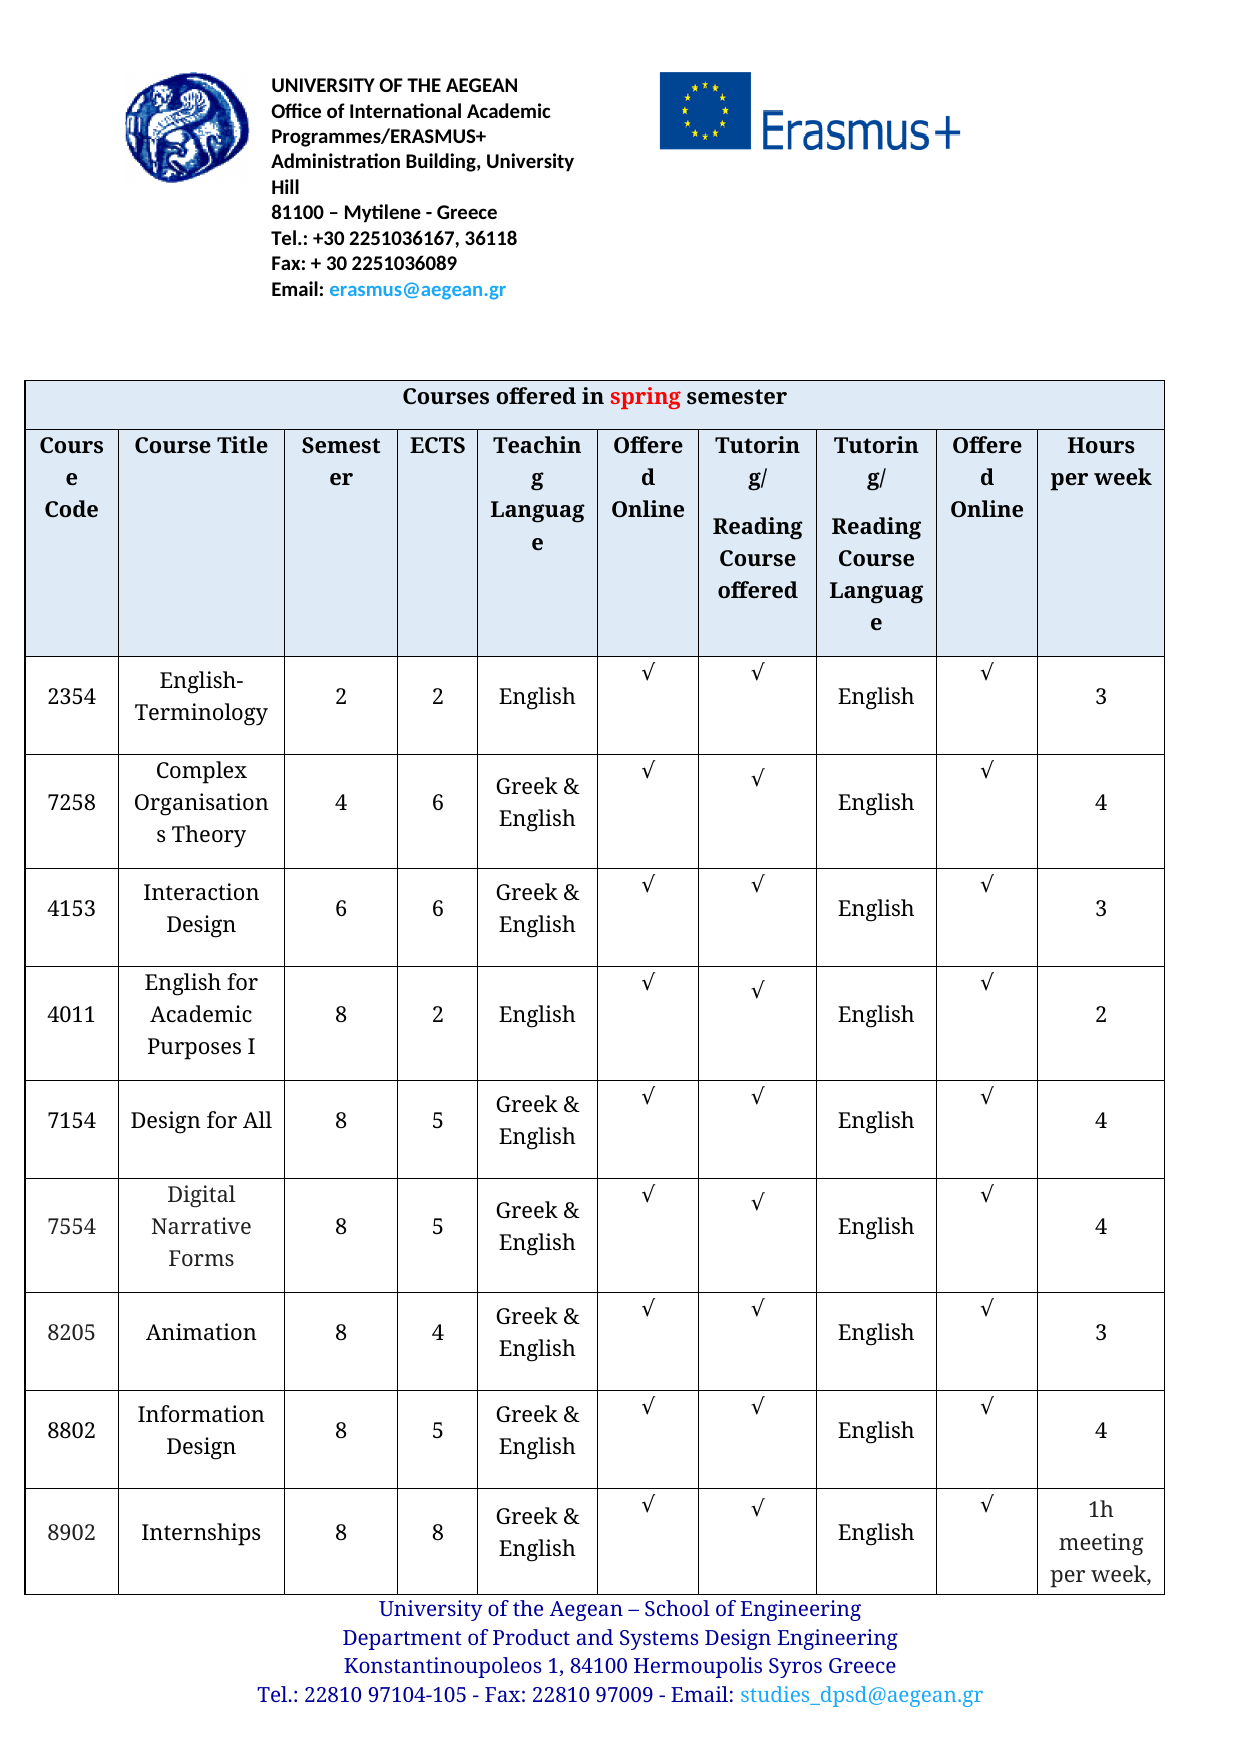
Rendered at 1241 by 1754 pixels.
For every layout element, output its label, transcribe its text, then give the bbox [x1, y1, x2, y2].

table_cell Εnglish [817, 967, 936, 1080]
table_cell Greek & Εnglish [478, 1293, 597, 1390]
table_cell English-Terminology [119, 657, 284, 754]
table_cell 3 [1038, 869, 1164, 966]
table_cell Animation [119, 1293, 284, 1390]
table_cell 4 [1038, 1391, 1164, 1488]
table_header Courses offered in spring semester [26, 381, 1164, 429]
table_cell Greek & Εnglish [478, 1489, 597, 1593]
table_cell 4011 [26, 967, 118, 1080]
table_cell √ [598, 967, 698, 1080]
table_cell 2 [285, 657, 397, 754]
table_cell 4 [1038, 1081, 1164, 1178]
table_cell Εnglish [817, 755, 936, 868]
table_cell English for Academic Purposes Ι [119, 967, 284, 1080]
table_cell 8802 [26, 1391, 118, 1488]
table_cell Internships [119, 1489, 284, 1593]
table_cell √ [699, 755, 816, 868]
table_cell 6 [398, 755, 477, 868]
table_cell Tutoring/ Reading Course Language [817, 430, 936, 656]
table_cell √ [937, 967, 1037, 1080]
table_cell √ [937, 657, 1037, 754]
table_cell 6 [285, 869, 397, 966]
table_cell √ [937, 869, 1037, 966]
table_cell Εnglish [817, 1081, 936, 1178]
table_cell Semester [285, 430, 397, 656]
table_cell Offered Online [598, 430, 698, 656]
table_cell Εnglish [817, 1489, 936, 1593]
table_cell Greek & English [478, 1179, 597, 1292]
table_cell 8 [285, 1081, 397, 1178]
table_cell 2 [398, 967, 477, 1080]
table_cell √ [699, 1179, 816, 1292]
table_cell √ [598, 1391, 698, 1488]
table_cell 4153 [26, 869, 118, 966]
table_cell 7554 [26, 1179, 118, 1292]
table_cell 2 [398, 657, 477, 754]
picture [659, 72, 961, 152]
table_cell Digital Narrative Forms [119, 1179, 284, 1292]
table_cell √ [937, 1391, 1037, 1488]
table_cell Εnglish [817, 1179, 936, 1292]
table_cell √ [937, 1293, 1037, 1390]
table_cell 8 [285, 967, 397, 1080]
table_cell 2354 [26, 657, 118, 754]
table_cell 4 [285, 755, 397, 868]
table_cell 8902 [26, 1489, 118, 1593]
picture [125, 72, 250, 183]
table_cell √ [699, 1293, 816, 1390]
table_cell Greek & Εnglish [478, 755, 597, 868]
table_cell Εnglish [478, 657, 597, 754]
table_cell 5 [398, 1179, 477, 1292]
table_cell Information Design [119, 1391, 284, 1488]
table_cell √ [699, 1489, 816, 1593]
table_cell Offered Online [937, 430, 1037, 656]
table_cell Design for All [119, 1081, 284, 1178]
table_cell √ [598, 869, 698, 966]
table_cell √ [598, 755, 698, 868]
table_cell Εnglish [817, 1293, 936, 1390]
table_cell 2 [1038, 967, 1164, 1080]
table_cell 8 [285, 1293, 397, 1390]
table_cell 4 [1038, 1179, 1164, 1292]
table_cell √ [937, 755, 1037, 868]
table_cell 5 [398, 1391, 477, 1488]
table_cell Εnglish [478, 967, 597, 1080]
table_cell Εnglish [817, 657, 936, 754]
table_cell 6 [398, 869, 477, 966]
table_cell √ [937, 1489, 1037, 1593]
table_cell 8 [285, 1179, 397, 1292]
table_cell 1h meeting per week, 1 month internship in design companies [1038, 1489, 1164, 1593]
table_cell Complex Organisations Theory [119, 755, 284, 868]
table_cell 3 [1038, 1293, 1164, 1390]
table_cell 8205 [26, 1293, 118, 1390]
table_cell Greek & Εnglish [478, 1391, 597, 1488]
table_cell Course Code [26, 430, 118, 656]
table_cell √ [699, 869, 816, 966]
table_cell √ [699, 1391, 816, 1488]
table_cell √ [598, 1179, 698, 1292]
table_cell √ [699, 1081, 816, 1178]
table_cell √ [598, 1081, 698, 1178]
table_cell Teaching Language [478, 430, 597, 656]
table_cell 8 [285, 1489, 397, 1593]
table_cell 3 [1038, 657, 1164, 754]
table_cell 4 [398, 1293, 477, 1390]
table_cell Tutoring/ Reading Course offered [699, 430, 816, 656]
table_cell √ [937, 1081, 1037, 1178]
table_cell Greek & Εnglish [478, 869, 597, 966]
table_cell 8 [285, 1391, 397, 1488]
table_cell Hours per week [1038, 430, 1164, 656]
table_cell 7154 [26, 1081, 118, 1178]
table_cell Interaction Design [119, 869, 284, 966]
table_cell 5 [398, 1081, 477, 1178]
table_cell 7258 [26, 755, 118, 868]
table_cell √ [699, 967, 816, 1080]
table_cell √ [598, 1293, 698, 1390]
table_cell 4 [1038, 755, 1164, 868]
table_cell Greek & English [478, 1081, 597, 1178]
table_cell 8 [398, 1489, 477, 1593]
table_cell √ [598, 657, 698, 754]
table_cell √ [699, 657, 816, 754]
table_cell √ [937, 1179, 1037, 1292]
table_cell Course Title [119, 430, 284, 656]
table_cell ECTS [398, 430, 477, 656]
table_cell Εnglish [817, 869, 936, 966]
table_cell √ [598, 1489, 698, 1593]
table_cell Εnglish [817, 1391, 936, 1488]
